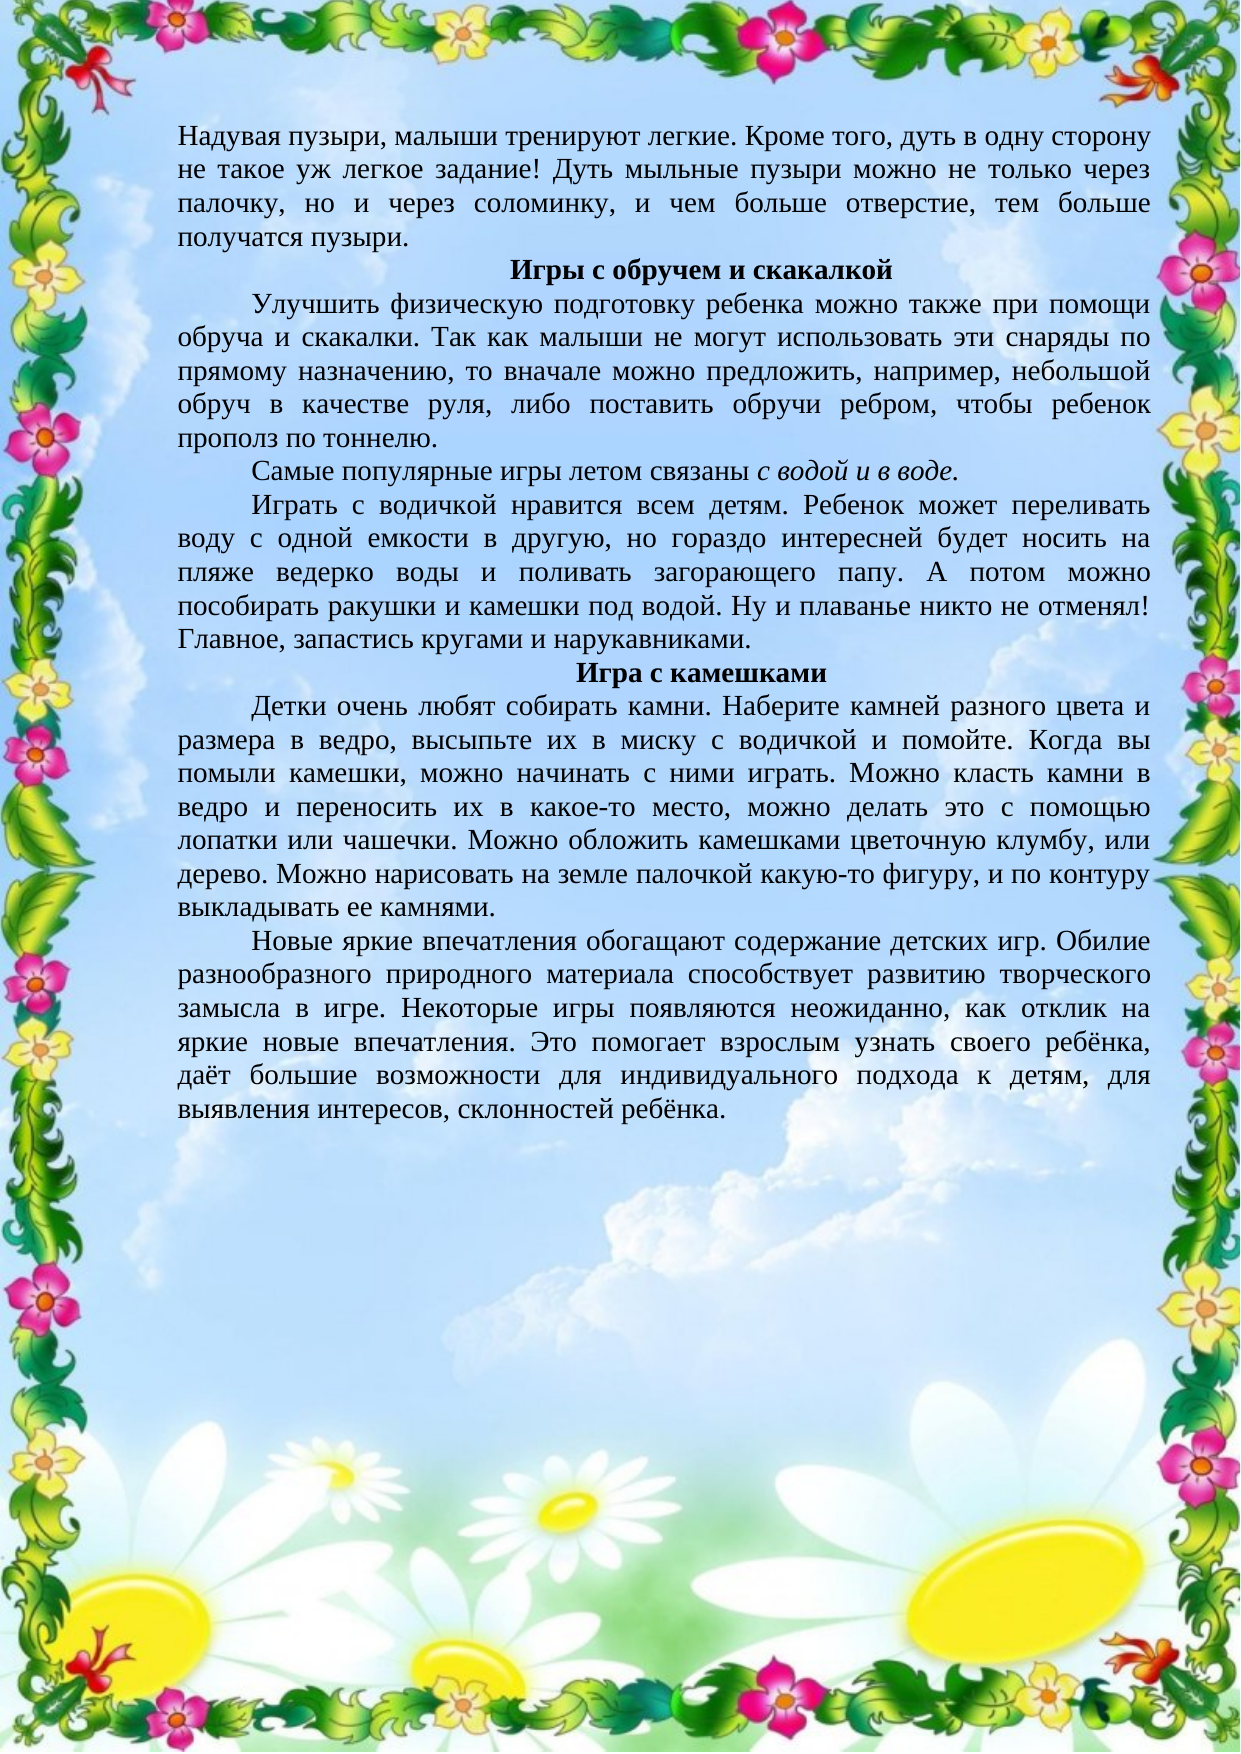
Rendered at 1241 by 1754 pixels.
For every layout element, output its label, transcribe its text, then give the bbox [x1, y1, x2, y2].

text Улучшить физическую подготовку ребенка можно также при помощи обруча и скакалки. Так как малыши не могут использовать эти снаряды по прямому назначению, то вначале можно предложить, например, небольшой обруч в качестве руля, либо поставить обручи ребром, чтобы ребенок прополз по тоннелю. [177, 286, 1152, 453]
text Новые яркие впечатления обогащают содержание детских игр. Обилие разнообразного природного материала способствует развитию творческого замысла в игре. Некоторые игры появляются неожиданно, как отклик на яркие новые впечатления. Это помогает взрослым узнать своего ребёнка, даёт большие возможности для индивидуального подхода к детям, для выявления интересов, склонностей ребёнка. [177, 923, 1152, 1124]
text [177, 118, 1152, 252]
text Игра с камешками [177, 655, 1152, 688]
text Детки очень любят собирать камни. Наберите камней разного цвета и размера в ведро, высыпьте их в миску с водичкой и помойте. Когда вы помыли камешки, можно начинать с ними играть. Можно класть камни в ведро и переносить их в какое-то место, можно делать это с помощью лопатки или чашечки. Можно обложить камешками цветочную клумбу, или дерево. Можно нарисовать на земле палочкой какую-то фигуру, и по контуру выкладывать ее камнями. [177, 688, 1152, 923]
text Игры с обручем и скакалкой [177, 252, 1152, 286]
text Самые популярные игры летом связаны с водой и в воде. [177, 453, 1152, 487]
text Играть с водичкой нравится всем детям. Ребенок может переливать воду с одной емкости в другую, но гораздо интересней будет носить на пляже ведерко воды и поливать загорающего папу. А потом можно пособирать ракушки и камешки под водой. Ну и плаванье никто не отменял! Главное, запастись кругами и нарукавниками. [177, 487, 1152, 655]
picture [0, 0, 1241, 1752]
